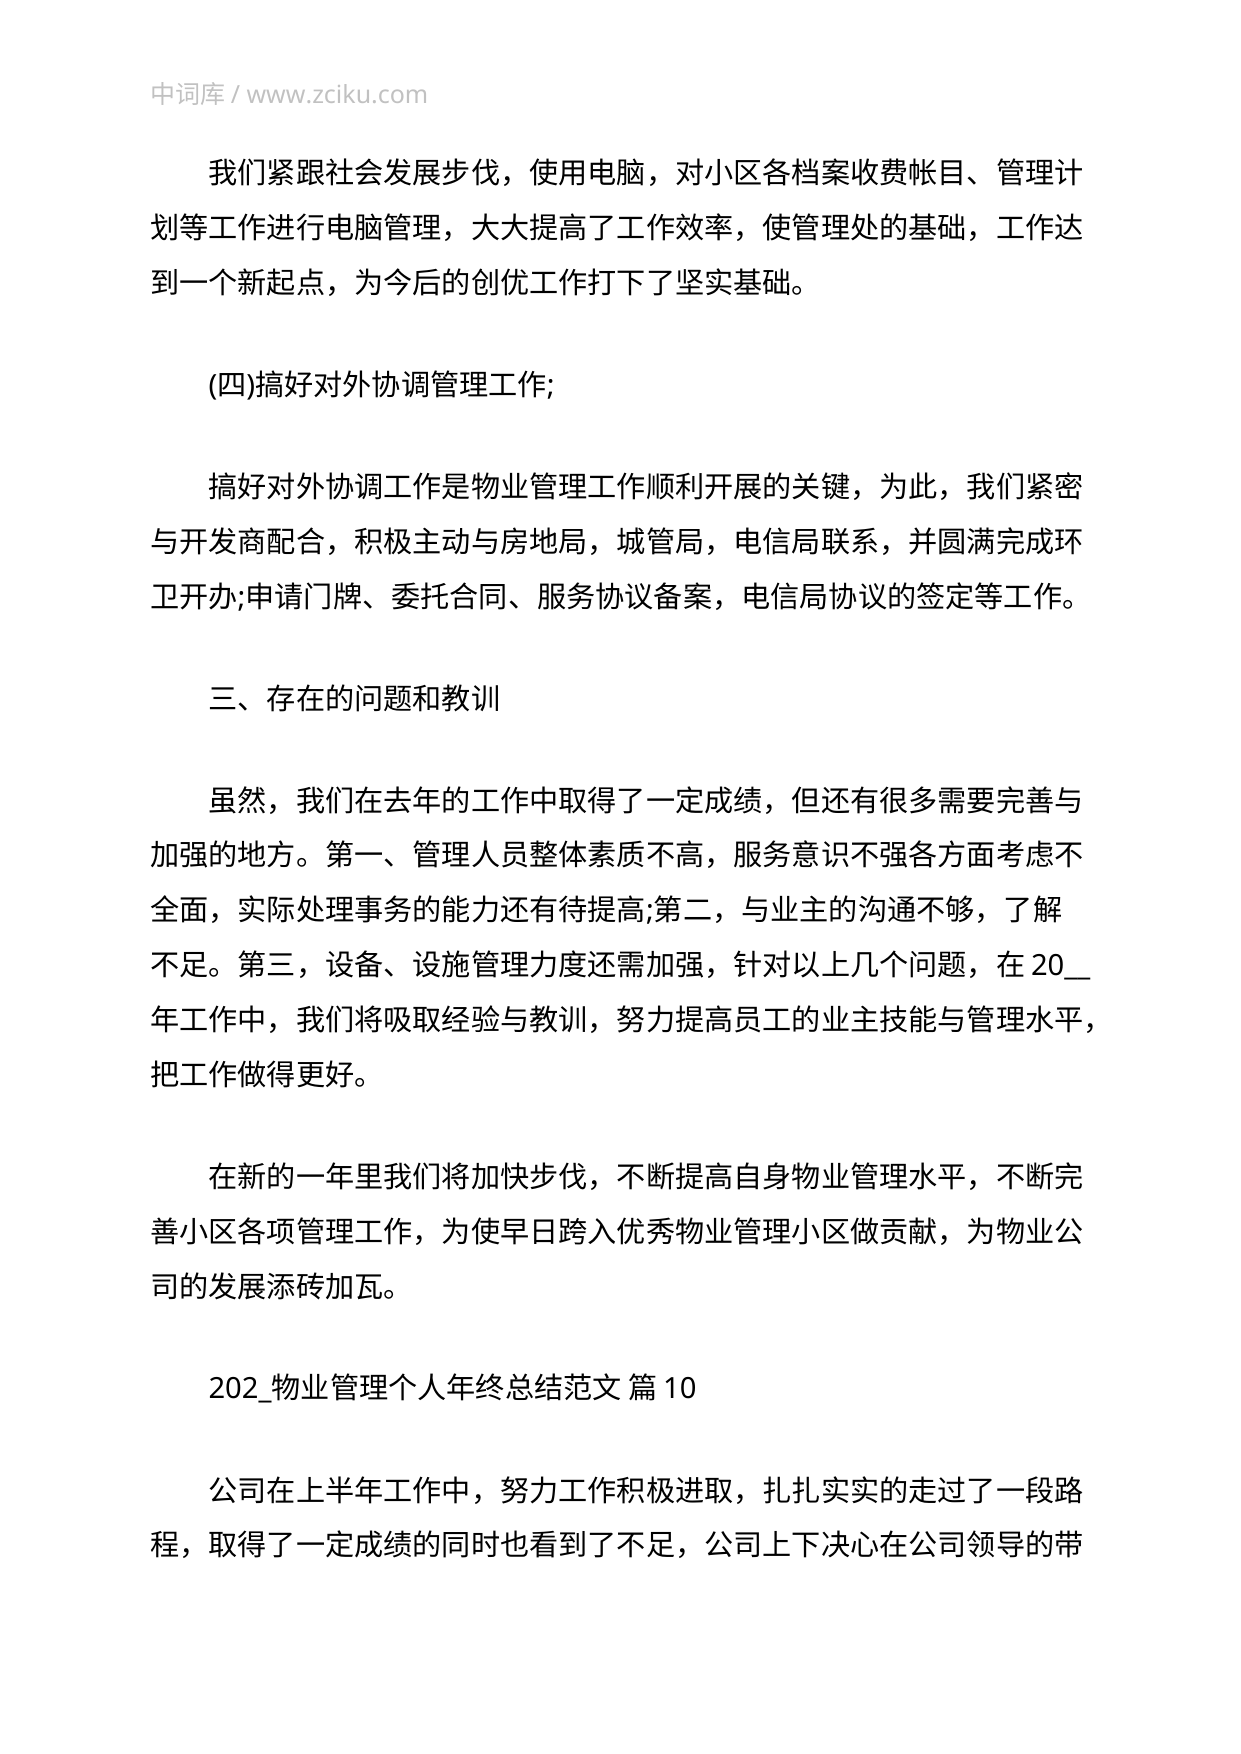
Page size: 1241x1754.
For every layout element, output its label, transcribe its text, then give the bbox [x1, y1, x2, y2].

text 三、存在的问题和教训 [150, 675, 1090, 718]
text (四)搞好对外协调管理工作; [150, 362, 1090, 404]
text 搞好对外协调工作是物业管理工作顺利开展的关键，为此，我们紧密与开发商配合，积极主动与房地局，城管局，电信局联系，并圆满完成环卫开办;申请门牌、委托合同、服务协议备案，电信局协议的签定等工作。 [150, 463, 1090, 616]
text 在新的一年里我们将加快步伐，不断提高自身物业管理水平，不断完善小区各项管理工作，为使早日跨入优秀物业管理小区做贡献，为物业公司的发展添砖加瓦。 [150, 1153, 1090, 1306]
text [150, 1467, 1090, 1564]
text 我们紧跟社会发展步伐，使用电脑，对小区各档案收费帐目、管理计划等工作进行电脑管理，大大提高了工作效率，使管理处的基础，工作达到一个新起点，为今后的创优工作打下了坚实基础。 [150, 150, 1090, 302]
text 虽然，我们在去年的工作中取得了一定成绩，但还有很多需要完善与加强的地方。第一、管理人员整体素质不高，服务意识不强各方面考虑不全面，实际处理事务的能力还有待提高;第二，与业主的沟通不够，了解不足。第三，设备、设施管理力度还需加强，针对以上几个问题，在20__年工作中，我们将吸取经验与教训，努力提高员工的业主技能与管理水平，把工作做得更好。 [150, 777, 1090, 1094]
text 202_物业管理个人年终总结范文 篇10 [150, 1365, 1090, 1407]
